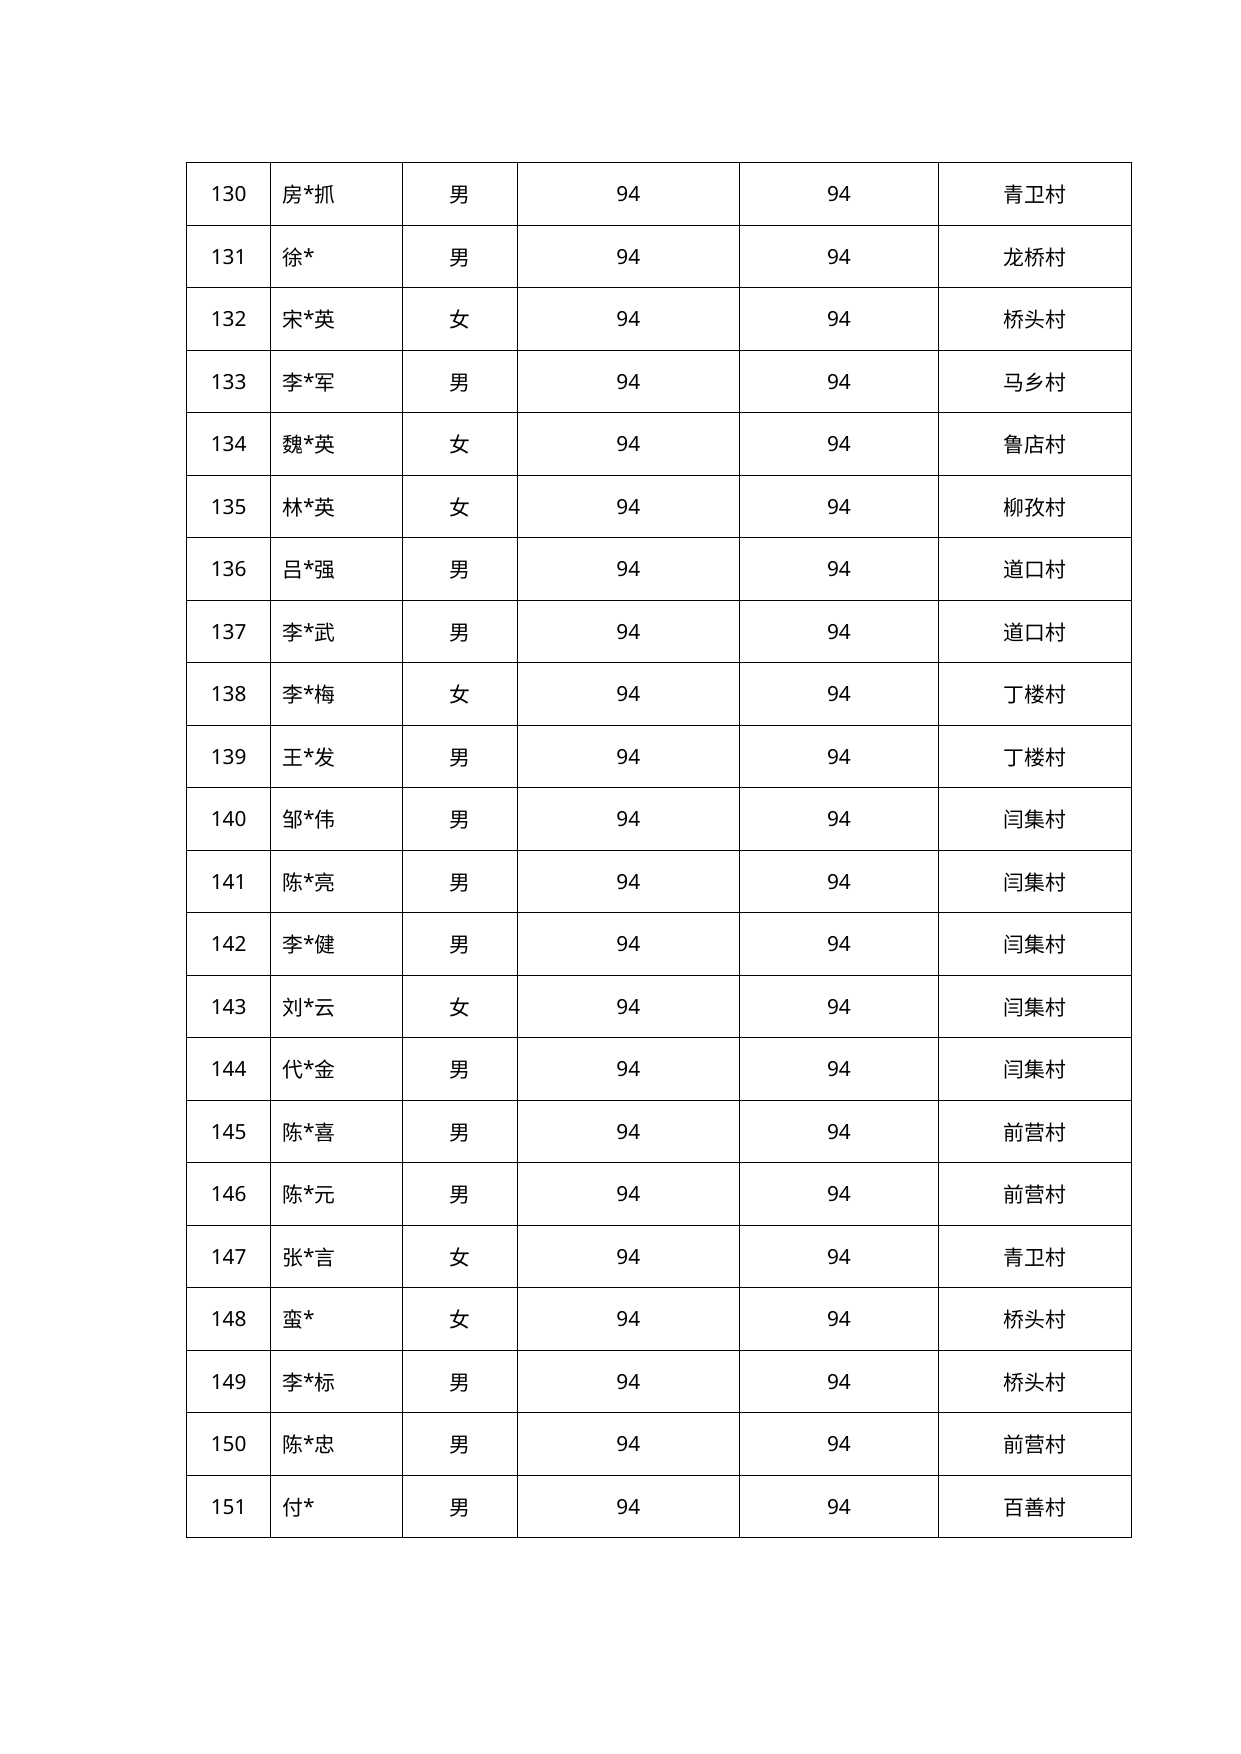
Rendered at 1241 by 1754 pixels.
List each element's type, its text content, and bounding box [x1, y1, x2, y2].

table_cell 94 [518, 1288, 739, 1349]
table_cell 94 [740, 976, 938, 1037]
table_cell 94 [740, 1101, 938, 1162]
table_cell 男 [403, 788, 517, 849]
table_cell 蛮* [271, 1288, 402, 1349]
table_cell 魏*英 [271, 413, 402, 474]
table_cell 男 [403, 1101, 517, 1162]
table_cell 135 [187, 476, 270, 537]
table_cell 徐* [271, 226, 402, 287]
table_cell 马乡村 [939, 351, 1131, 412]
table_cell 94 [740, 538, 938, 599]
table_cell 94 [518, 1038, 739, 1099]
table_cell 133 [187, 351, 270, 412]
table_cell 145 [187, 1101, 270, 1162]
table_cell 146 [187, 1163, 270, 1224]
table_cell 李*武 [271, 601, 402, 662]
table_cell 代*金 [271, 1038, 402, 1099]
table_cell 闫集村 [939, 788, 1131, 849]
table_cell 前营村 [939, 1163, 1131, 1224]
table_cell 94 [518, 851, 739, 912]
table_cell 94 [518, 1226, 739, 1287]
table_cell 94 [740, 1163, 938, 1224]
table_cell 前营村 [939, 1413, 1131, 1474]
table_cell 94 [740, 726, 938, 787]
table_cell 吕*强 [271, 538, 402, 599]
table_cell 143 [187, 976, 270, 1037]
table_cell 闫集村 [939, 976, 1131, 1037]
table_cell 147 [187, 1226, 270, 1287]
table_cell 94 [518, 913, 739, 974]
table_cell 94 [518, 788, 739, 849]
table_cell 94 [740, 788, 938, 849]
table_cell 94 [740, 601, 938, 662]
table_cell 男 [403, 1413, 517, 1474]
table_cell 女 [403, 476, 517, 537]
table_cell 女 [403, 413, 517, 474]
table_cell 王*发 [271, 726, 402, 787]
table_cell 宋*英 [271, 288, 402, 349]
table_cell 女 [403, 1288, 517, 1349]
table_cell 青卫村 [939, 163, 1131, 224]
table_cell 道口村 [939, 538, 1131, 599]
table_cell 道口村 [939, 601, 1131, 662]
table_cell 桥头村 [939, 288, 1131, 349]
table_cell 144 [187, 1038, 270, 1099]
table_cell 137 [187, 601, 270, 662]
table_cell 丁楼村 [939, 663, 1131, 724]
table_cell 131 [187, 226, 270, 287]
table_cell 男 [403, 351, 517, 412]
table_cell 94 [740, 1288, 938, 1349]
table_cell 94 [518, 1163, 739, 1224]
table_cell 94 [518, 976, 739, 1037]
table_cell 94 [740, 1351, 938, 1412]
table_cell 龙桥村 [939, 226, 1131, 287]
table_cell 陈*元 [271, 1163, 402, 1224]
table_cell 女 [403, 976, 517, 1037]
table_cell 鲁店村 [939, 413, 1131, 474]
table_cell 94 [740, 476, 938, 537]
table_cell 男 [403, 601, 517, 662]
table_cell 陈*喜 [271, 1101, 402, 1162]
table_cell 前营村 [939, 1101, 1131, 1162]
table_cell 张*言 [271, 1226, 402, 1287]
table_cell 闫集村 [939, 1038, 1131, 1099]
table_cell 94 [740, 1476, 938, 1537]
table_cell 男 [403, 851, 517, 912]
table_cell 男 [403, 913, 517, 974]
table_cell 150 [187, 1413, 270, 1474]
table_cell 陈*忠 [271, 1413, 402, 1474]
table_cell 94 [518, 1101, 739, 1162]
table_cell 94 [518, 663, 739, 724]
table_cell 94 [518, 351, 739, 412]
table_cell 141 [187, 851, 270, 912]
table_cell 94 [518, 601, 739, 662]
table_cell 男 [403, 1163, 517, 1224]
table_cell 房*抓 [271, 163, 402, 224]
table_cell 李*军 [271, 351, 402, 412]
table_cell 94 [740, 163, 938, 224]
table_cell 94 [740, 1226, 938, 1287]
table_cell 闫集村 [939, 851, 1131, 912]
table_cell 130 [187, 163, 270, 224]
table_cell 桥头村 [939, 1288, 1131, 1349]
table_cell 94 [518, 1351, 739, 1412]
table_cell 李*健 [271, 913, 402, 974]
table_cell 邹*伟 [271, 788, 402, 849]
table_cell 李*标 [271, 1351, 402, 1412]
table_cell 付* [271, 1476, 402, 1537]
table_cell 丁楼村 [939, 726, 1131, 787]
table_cell 94 [518, 476, 739, 537]
table_cell 李*梅 [271, 663, 402, 724]
table_cell 94 [740, 1413, 938, 1474]
table_cell 青卫村 [939, 1226, 1131, 1287]
table_cell 134 [187, 413, 270, 474]
table_cell 136 [187, 538, 270, 599]
table_cell 94 [740, 1038, 938, 1099]
table_cell 94 [518, 163, 739, 224]
table_cell 142 [187, 913, 270, 974]
table_cell 女 [403, 663, 517, 724]
table_cell 94 [740, 226, 938, 287]
table_cell 94 [518, 1476, 739, 1537]
table_cell 女 [403, 1226, 517, 1287]
table_cell 94 [740, 413, 938, 474]
table_cell 男 [403, 1351, 517, 1412]
table_cell 94 [518, 226, 739, 287]
table_cell 94 [518, 538, 739, 599]
table_cell 男 [403, 1038, 517, 1099]
table_cell 94 [740, 288, 938, 349]
table_cell 94 [740, 351, 938, 412]
table_cell 94 [740, 913, 938, 974]
table_cell 94 [740, 663, 938, 724]
table_cell 94 [518, 1413, 739, 1474]
table_cell 151 [187, 1476, 270, 1537]
table_cell 陈*亮 [271, 851, 402, 912]
table_cell 柳孜村 [939, 476, 1131, 537]
table_cell 男 [403, 538, 517, 599]
table_cell 桥头村 [939, 1351, 1131, 1412]
table_cell 132 [187, 288, 270, 349]
table_cell 女 [403, 288, 517, 349]
table_cell 男 [403, 226, 517, 287]
table_cell 149 [187, 1351, 270, 1412]
table_cell 男 [403, 163, 517, 224]
table_cell 刘*云 [271, 976, 402, 1037]
table_cell 94 [518, 413, 739, 474]
table_cell 138 [187, 663, 270, 724]
table_cell 男 [403, 726, 517, 787]
table_cell 男 [403, 1476, 517, 1537]
table_cell 94 [740, 851, 938, 912]
table_cell 140 [187, 788, 270, 849]
table_cell 林*英 [271, 476, 402, 537]
table_cell 百善村 [939, 1476, 1131, 1537]
table_cell 94 [518, 726, 739, 787]
table_cell 闫集村 [939, 913, 1131, 974]
table_cell 148 [187, 1288, 270, 1349]
table_cell 94 [518, 288, 739, 349]
table_cell 139 [187, 726, 270, 787]
